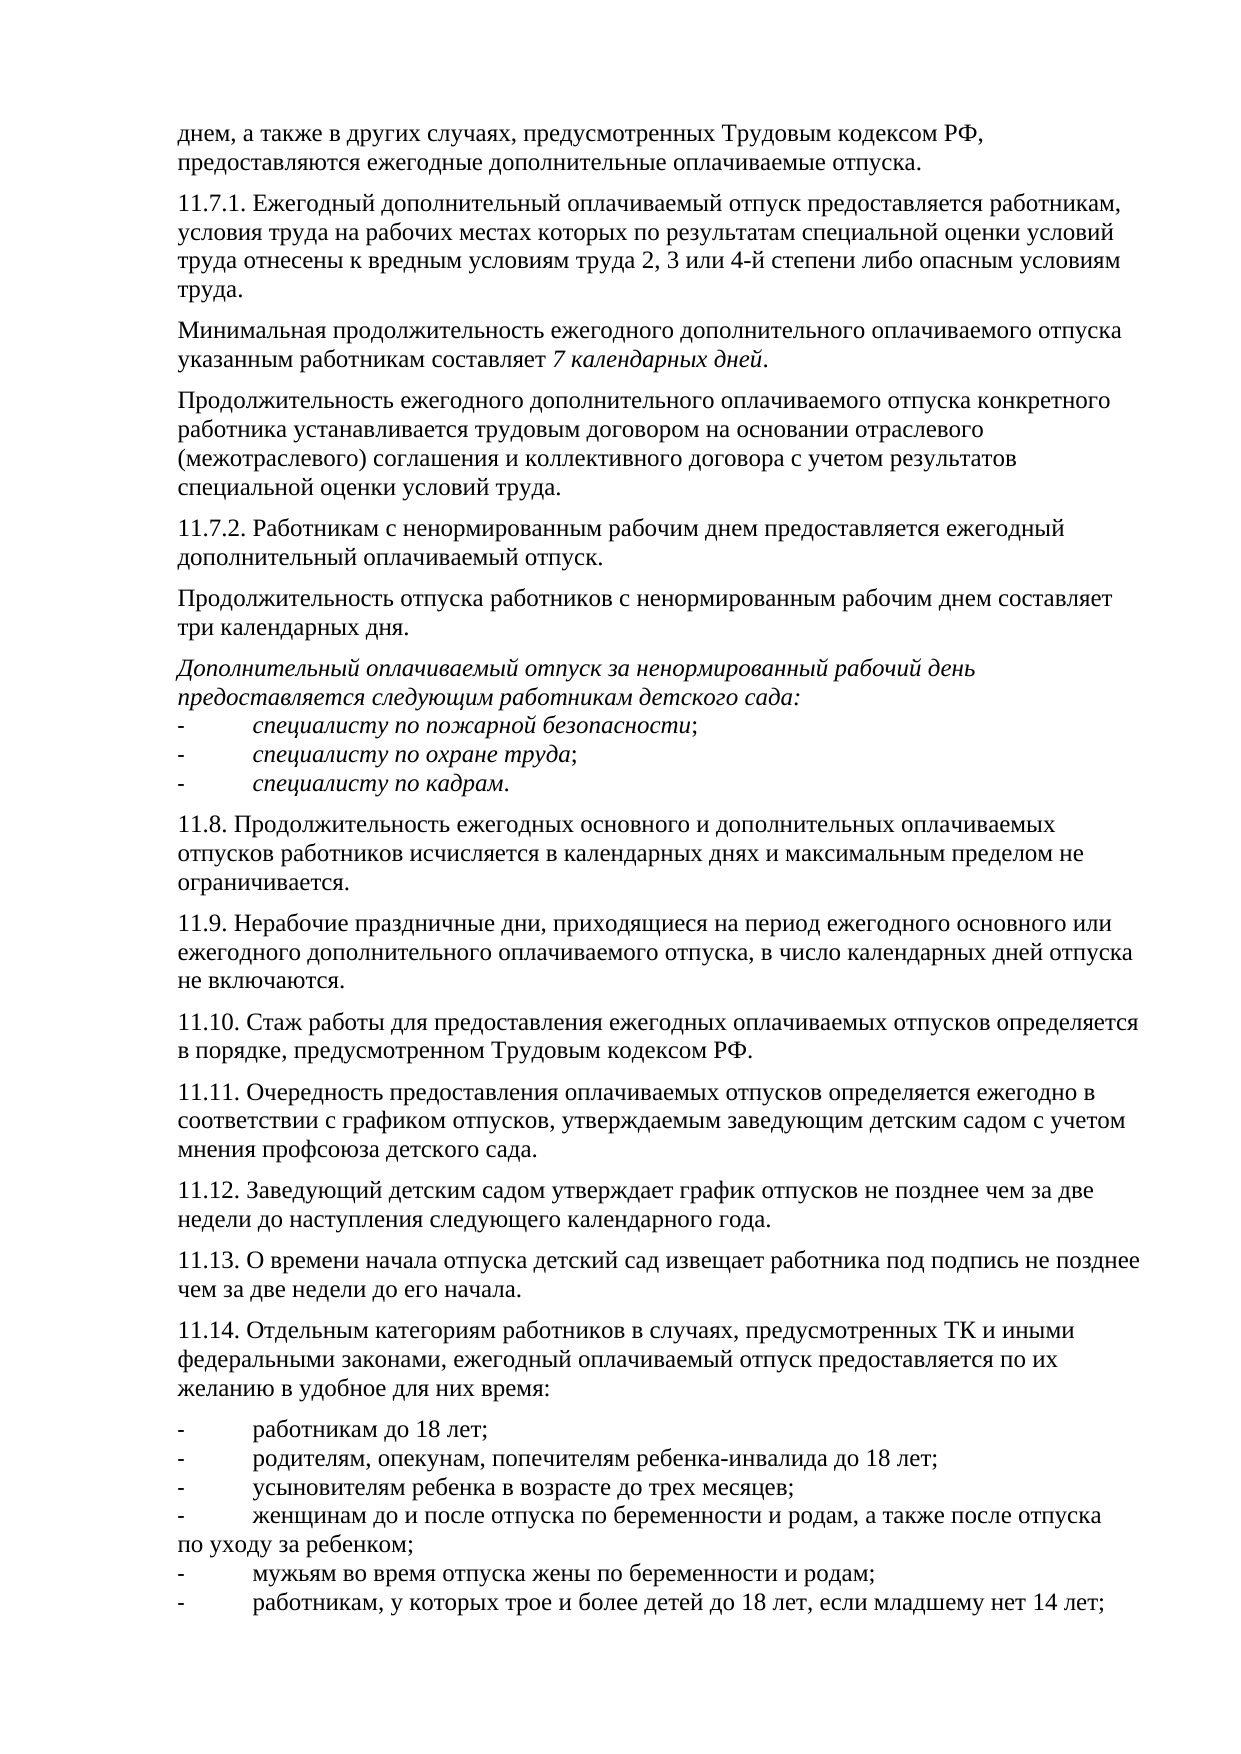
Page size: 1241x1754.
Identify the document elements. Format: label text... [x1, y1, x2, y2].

text 11.11. Очередность предоставления оплачиваемых отпусков определяется ежегодно в соответствии с графиком отпусков, утверждаемым заведующим детским садом с учетом мнения профсоюза детского сада. [177, 1077, 1152, 1163]
text Дополнительный оплачиваемый отпуск за ненормированный рабочий день предоставляется следующим работникам детского сада: [177, 653, 1152, 711]
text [177, 118, 1152, 176]
text 11.7.2. Работникам с ненормированным рабочим днем предоставляется ежегодный дополнительный оплачиваемый отпуск. [177, 513, 1152, 571]
text 11.12. Заведующий детским садом утверждает график отпусков не позднее чем за две недели до наступления следующего календарного года. [177, 1176, 1152, 1233]
text Минимальная продолжительность ежегодного дополнительного оплачиваемого отпуска указанным работникам составляет 7 календарных дней. [177, 316, 1152, 373]
list родителям, опекунам, попечителям ребенка-инвалида до 18 лет; [177, 1443, 1133, 1472]
list специалисту по кадрам. [177, 768, 1133, 797]
text 11.13. О времени начала отпуска детский сад извещает работника под подпись не позднее чем за две недели до его начала. [177, 1246, 1152, 1303]
text 11.9. Нерабочие праздничные дни, приходящиеся на период ежегодного основного или ежегодного дополнительного оплачиваемого отпуска, в число календарных дней отпуска не включаются. [177, 908, 1152, 994]
list мужьям во время отпуска жены по беременности и родам; [177, 1558, 1133, 1587]
text 11.8. Продолжительность ежегодных основного и дополнительных оплачиваемых отпусков работников исчисляется в календарных днях и максимальным пределом не ограничивается. [177, 809, 1152, 896]
text Продолжительность отпуска работников с ненормированным рабочим днем составляет три календарных дня. [177, 583, 1152, 641]
text 11.7.1. Ежегодный дополнительный оплачиваемый отпуск предоставляется работникам, условия труда на рабочих местах которых по результатам специальной оценки условий труда отнесены к вредным условиям труда 2, 3 или 4-й степени либо опасным условиям труда. [177, 188, 1152, 303]
list специалисту по пожарной безопасности; [177, 711, 1133, 739]
text Продолжительность ежегодного дополнительного оплачиваемого отпуска конкретного работника устанавливается трудовым договором на основании отраслевого (межотраслевого) соглашения и коллективного договора с учетом результатов специальной оценки условий труда. [177, 386, 1152, 501]
list специалисту по охране труда; [177, 739, 1133, 768]
text 11.14. Отдельным категориям работников в случаях, предусмотренных ТК и иными федеральными законами, ежегодный оплачиваемый отпуск предоставляется по их желанию в удобное для них время: [177, 1316, 1152, 1402]
list работникам, у которых трое и более детей до 18 лет, если младшему нет 14 лет; [177, 1587, 1133, 1616]
list работникам до 18 лет; [177, 1414, 1133, 1443]
list женщинам до и после отпуска по беременности и родам, а также после отпуска по уходу за ребенком; [177, 1501, 1133, 1558]
text 11.10. Стаж работы для предоставления ежегодных оплачиваемых отпусков определяется в порядке, предусмотренном Трудовым кодексом РФ. [177, 1007, 1152, 1064]
list усыновителям ребенка в возрасте до трех месяцев; [177, 1472, 1133, 1501]
